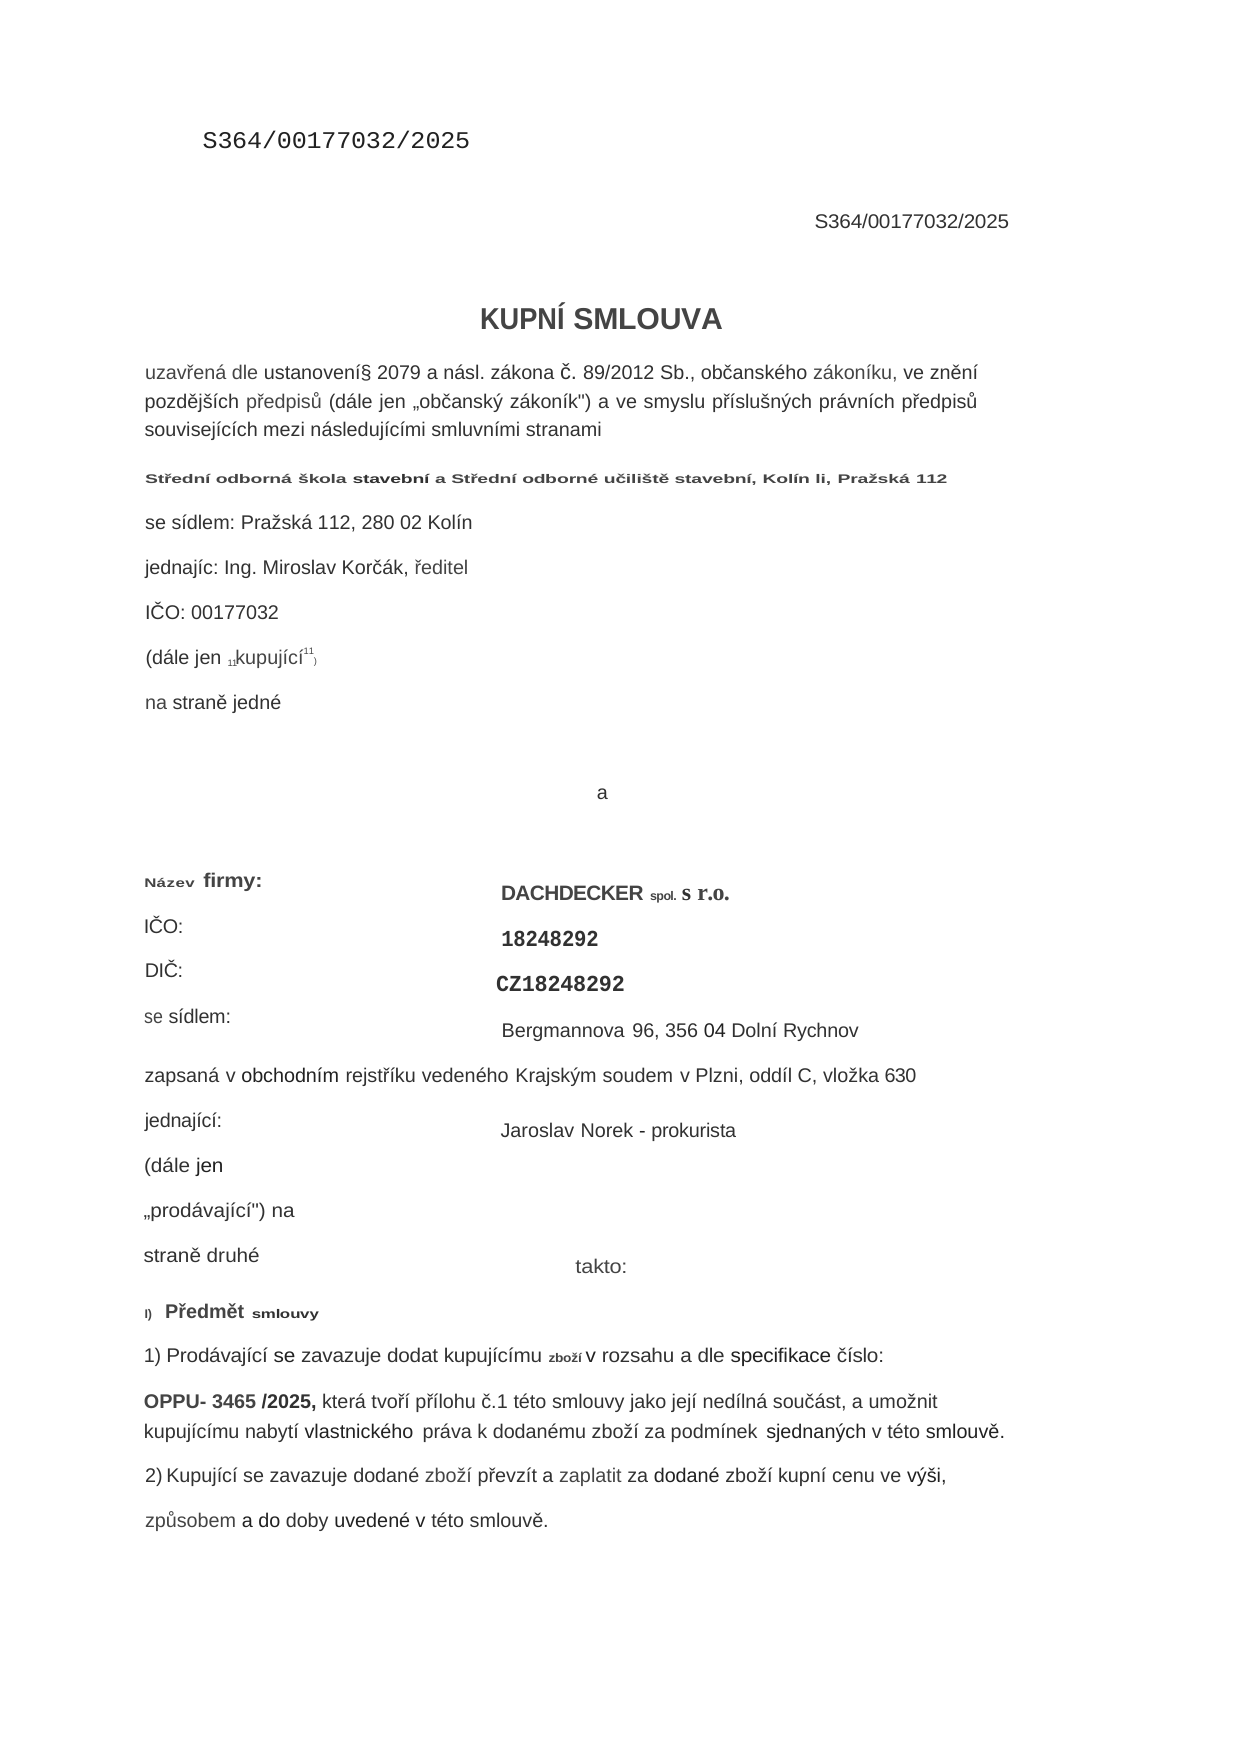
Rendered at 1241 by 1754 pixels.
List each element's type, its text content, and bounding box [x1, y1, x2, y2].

text jednající: [144, 1109, 351, 1131]
text a [10, 781, 1195, 804]
text 18248292 [501, 927, 1207, 953]
list Prodávající se zavazuje dodat kupujícímu zboží v rozsahu a dle specifikace číslo: [143, 1344, 1207, 1367]
text (dále jen kupující11) na straně jedné [145, 646, 336, 714]
text KUPNÍ SMLOUVA [10, 301, 1192, 336]
text S364/00177032/2025 [202, 128, 1207, 155]
text IČO: DIČ: [144, 914, 218, 982]
text uzavřená dle ustanovení§ 2079 a násl. zákona č. 89/2012 Sb., občanského zákoníku, ve znění pozdějších předpisů (dále jen „občanský zákoník") a ve smyslu příslušných právních předpisů souvisejících mezi následujícími smluvními stranami [144, 359, 978, 441]
text S364/00177032/2025 [2, 209, 1009, 232]
text OPPU- 3465 /2025, která tvoří přílohu č.1 této smlouvy jako její nedílná součást, a umožnit kupujícímu nabytí vlastnického práva k dodanému zboží za podmínek sjednaných v této smlouvě. [144, 1390, 1030, 1442]
list Předmět smlouvy [144, 1300, 1207, 1323]
text Střední odborná škola stavební a Střední odborné učiliště stavební, Kolín li, Pražská 112 [145, 472, 1207, 486]
text Název firmy: [144, 868, 264, 891]
list Kupující se zavazuje dodané zboží převzít a zaplatit za dodané zboží kupní cenu ve výši, způsobem a do doby uvedené v této smlouvě. [145, 1464, 949, 1532]
text takto: [575, 1255, 1207, 1278]
text Jaroslav Norek - prokurista [500, 1119, 1207, 1142]
text Bergmannova 96, 356 04 Dolní Rychnov [501, 1019, 1207, 1042]
text (dále jen „prodávající") na straně druhé [143, 1154, 351, 1267]
text se sídlem: [144, 1005, 264, 1028]
text DACHDECKER spol. s r.o. [501, 878, 1207, 906]
text zapsaná v obchodním rejstříku vedeného Krajským soudem v Plzni, oddíl C, vložka 630 [144, 1063, 1207, 1086]
text se sídlem: Pražská 112, 280 02 Kolín jednajíc: Ing. Miroslav Korčák, ředitel IČO: 00177032 [145, 511, 506, 623]
text CZ18248292 [496, 972, 1207, 998]
